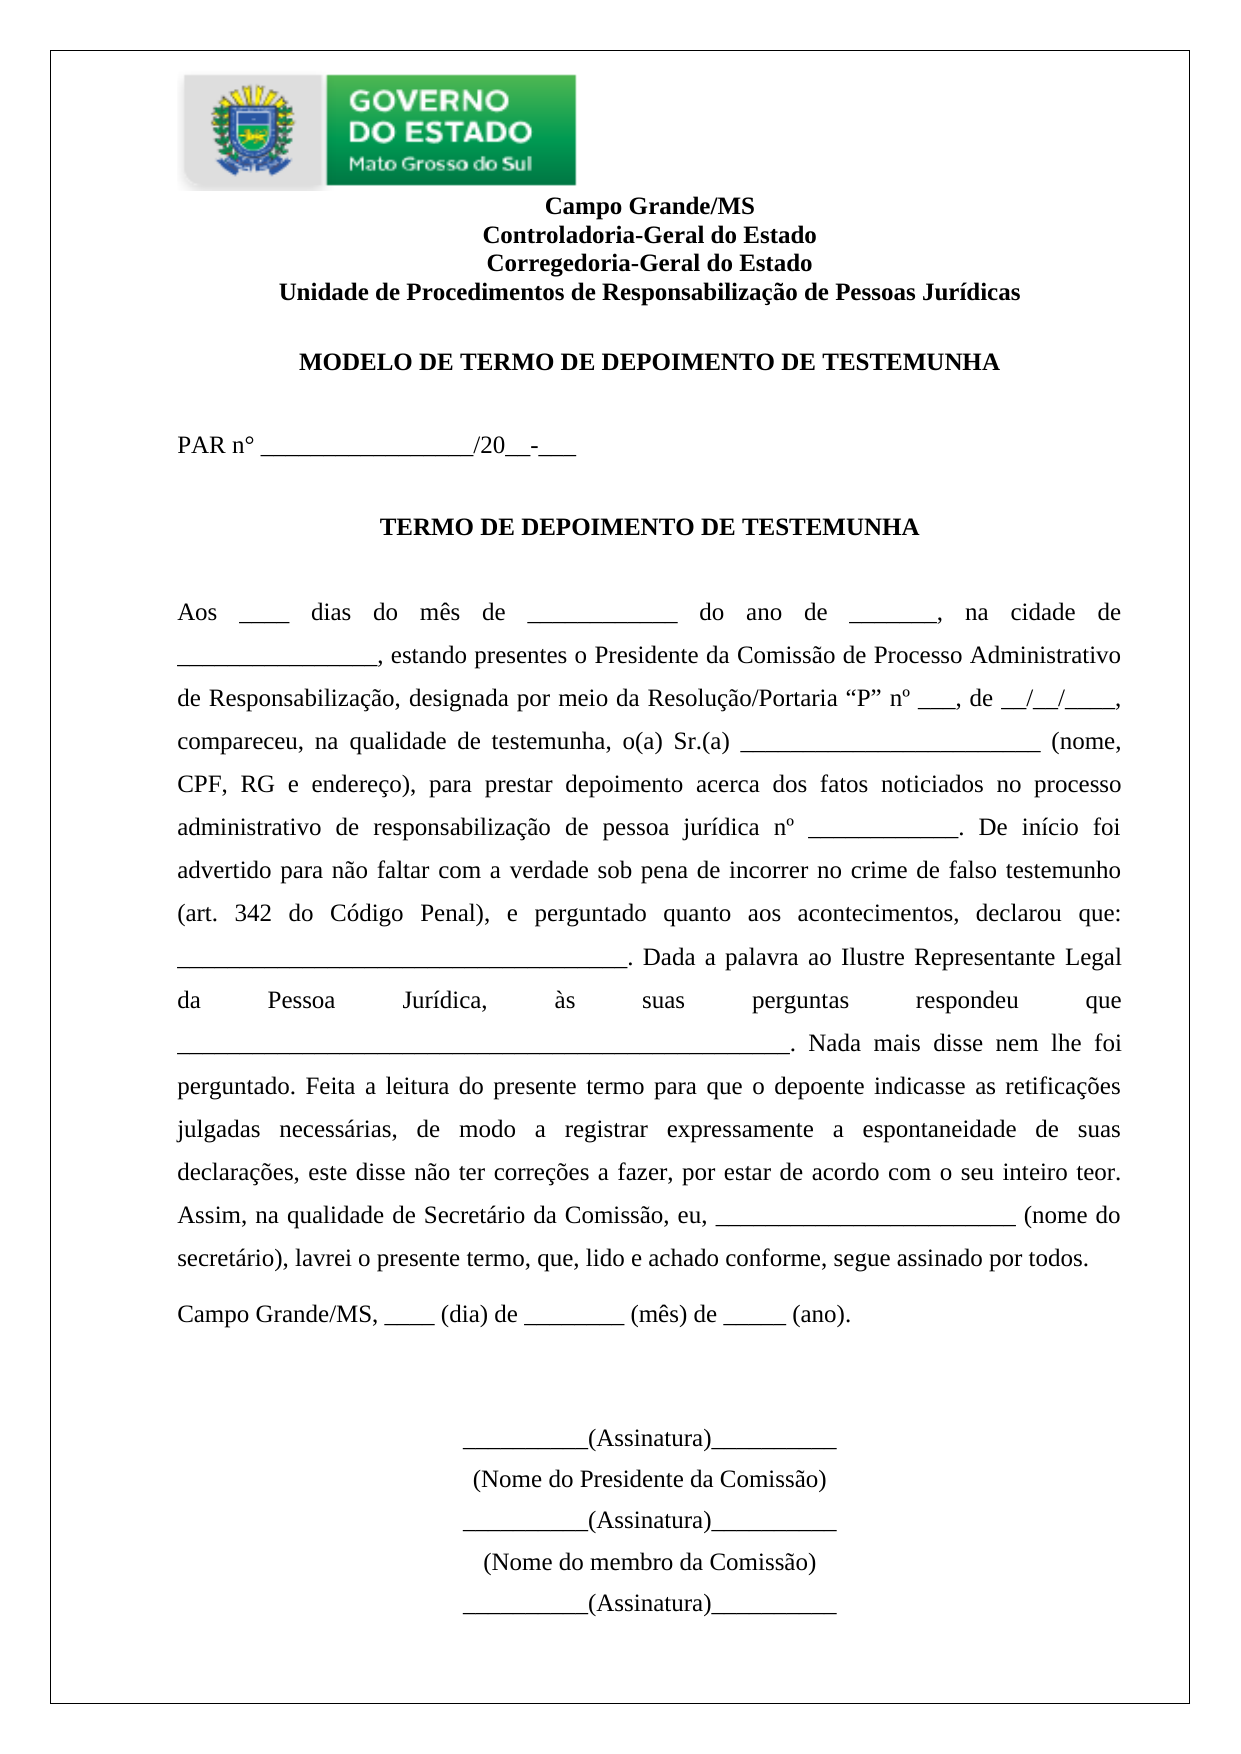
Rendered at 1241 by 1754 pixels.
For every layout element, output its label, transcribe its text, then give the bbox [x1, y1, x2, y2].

text (Nome do membro da Comissão) [177, 1547, 1122, 1575]
text __________(Assinatura)__________ [177, 1505, 1122, 1534]
text Campo Grande/MS, ____ (dia) de ________ (mês) de _____ (ano). [177, 1299, 1122, 1328]
picture [177, 70, 584, 191]
text __________(Assinatura)__________ [177, 1588, 1122, 1617]
text TERMO DE DEPOIMENTO DE TESTEMUNHA [177, 512, 1122, 541]
text __________(Assinatura)__________ [177, 1423, 1122, 1452]
text (Nome do Presidente da Comissão) [177, 1464, 1122, 1493]
text MODELO DE TERMO DE DEPOIMENTO DE TESTEMUNHA [177, 347, 1122, 376]
text PAR n° _________________/20__-___ [177, 430, 1122, 458]
text Aos ____ dias do mês de ____________ do ano de _______, na cidade de ________________, estando presentes o Presidente da Comissão de Processo Administrativo de Responsabilização, designada por meio da Resolução/Portaria “P” nº ___, de __/__/____, compareceu, na qualidade de testemunha, o(a) Sr.(a) ________________________ (nome, CPF, RG e endereço), para prestar depoimento acerca dos fatos noticiados no processo administrativo de responsabilização de pessoa jurídica nº ____________. De início foi advertido para não faltar com a verdade sob pena de incorrer no crime de falso testemunho (art. 342 do Código Penal), e perguntado quanto aos acontecimentos, declarou que: ____________________________________. Dada a palavra ao Ilustre Representante Legal da Pessoa Jurídica, às suas perguntas respondeu que _________________________________________________. Nada mais disse nem lhe foi perguntado. Feita a leitura do presente termo para que o depoente indicasse as retificações julgadas necessárias, de modo a registrar expressamente a espontaneidade de suas declarações, este disse não ter correções a fazer, por estar de acordo com o seu inteiro teor. Assim, na qualidade de Secretário da Comissão, eu, ________________________ (nome do secretário), lavrei o presente termo, que, lido e achado conforme, segue assinado por todos. [177, 597, 1122, 1272]
